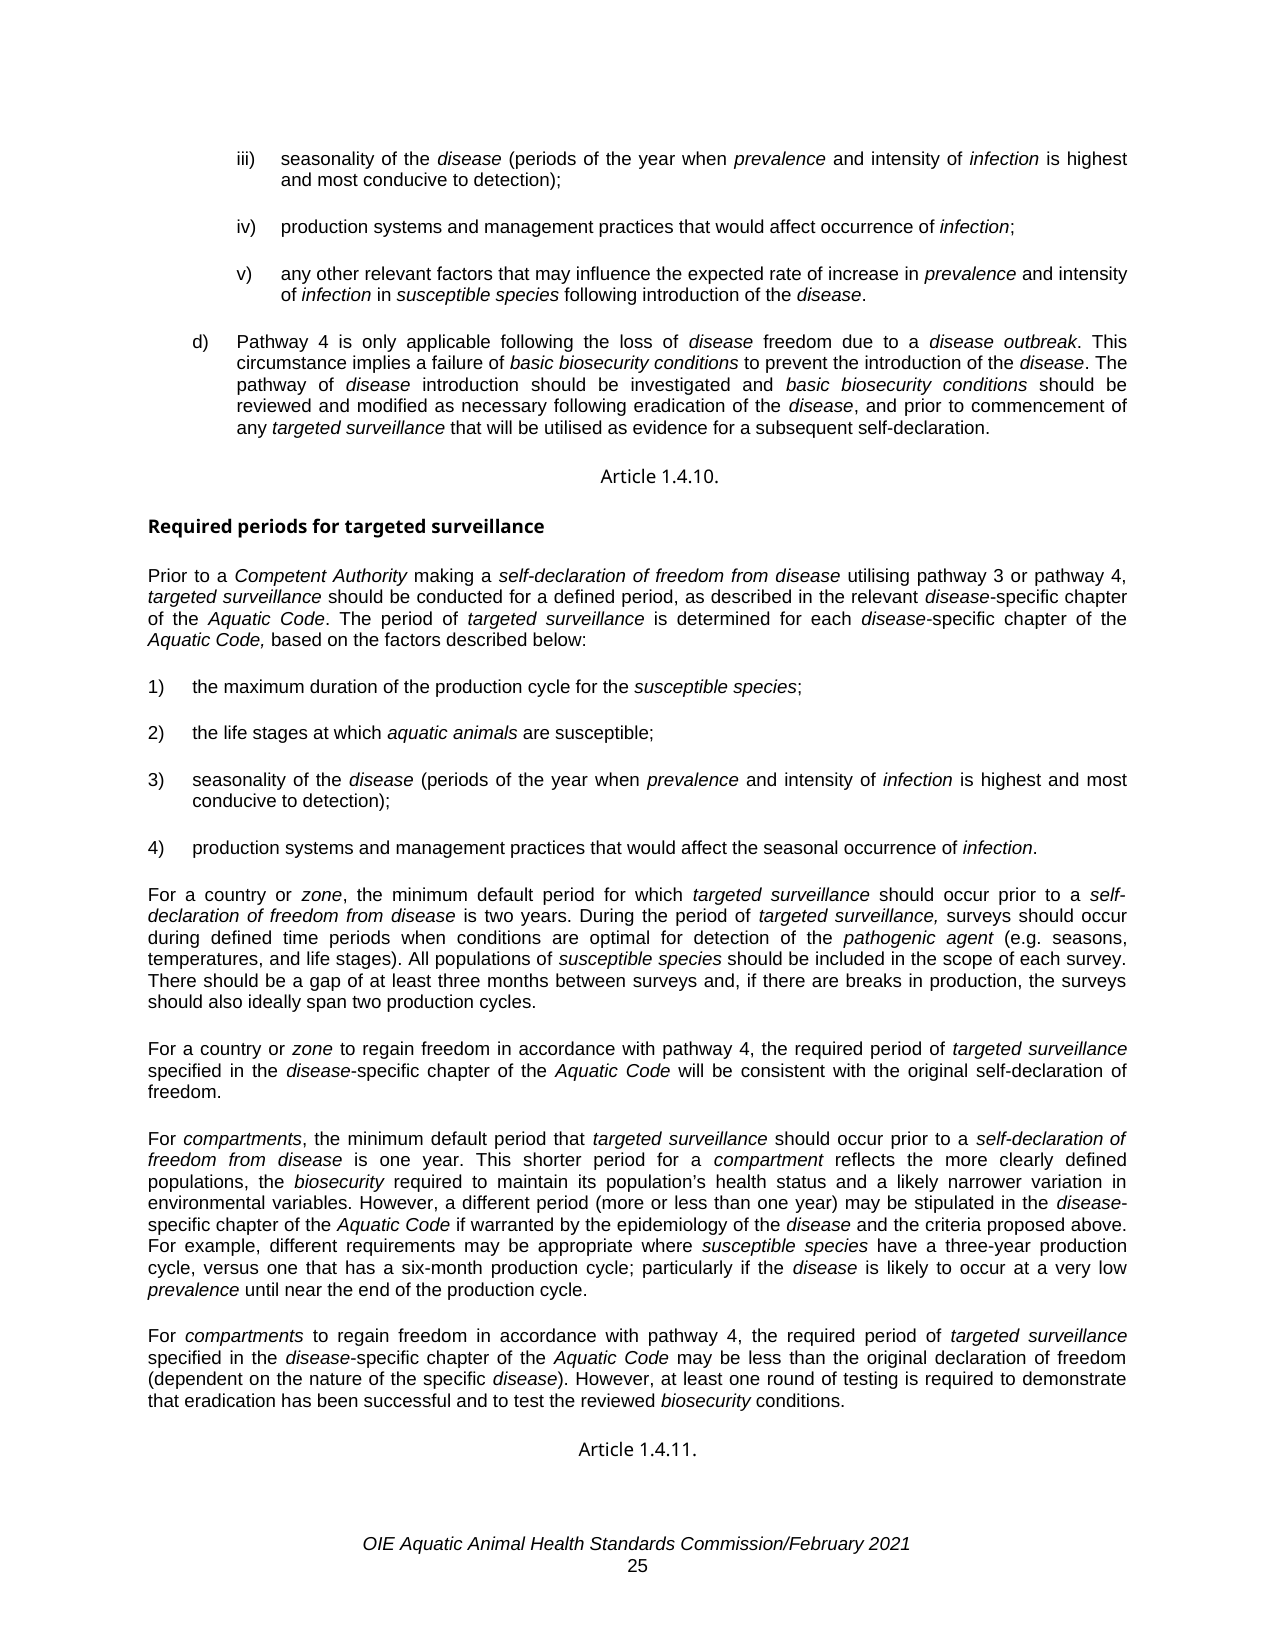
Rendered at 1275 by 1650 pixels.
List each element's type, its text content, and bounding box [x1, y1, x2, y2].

text iii) seasonality of the disease (periods of the year when prevalence and intensity of infection is highest and most conducive to detection); [236, 148, 1127, 191]
text 3) seasonality of the disease (periods of the year when prevalence and intensity of infection is highest and most conducive to detection); [148, 769, 1127, 812]
text Prior to a Competent Authority making a self-declaration of freedom from disease utilising pathway 3 or pathway 4, targeted surveillance should be conducted for a defined period, as described in the relevant disease-specific chapter of the Aquatic Code. The period of targeted surveillance is determined for each disease-specific chapter of the Aquatic Code, based on the factors described below: [148, 564, 1127, 651]
text For compartments, the minimum default period that targeted surveillance should occur prior to a self-declaration of freedom from disease is one year. This shorter period for a compartment reflects the more clearly defined populations, the biosecurity required to maintain its population’s health status and a likely narrower variation in environmental variables. However, a different period (more or less than one year) may be stipulated in the disease-specific chapter of the Aquatic Code if warranted by the epidemiology of the disease and the criteria proposed above. For example, different requirements may be appropriate where susceptible species have a three-year production cycle, versus one that has a six-month production cycle; particularly if the disease is likely to occur at a very low prevalence until near the end of the production cycle. [148, 1127, 1127, 1300]
text Required periods for targeted surveillance [148, 514, 1127, 539]
text For a country or zone to regain freedom in accordance with pathway 4, the required period of targeted surveillance specified in the disease-specific chapter of the Aquatic Code will be consistent with the original self-declaration of freedom. [148, 1038, 1127, 1102]
text For compartments to regain freedom in accordance with pathway 4, the required period of targeted surveillance specified in the disease-specific chapter of the Aquatic Code may be less than the original declaration of freedom (dependent on the nature of the specific disease). However, at least one round of testing is required to demonstrate that eradication has been successful and to test the reviewed biosecurity conditions. [148, 1325, 1127, 1411]
text d) Pathway 4 is only applicable following the loss of disease freedom due to a disease outbreak. This circumstance implies a failure of basic biosecurity conditions to prevent the introduction of the disease. The pathway of disease introduction should be investigated and basic biosecurity conditions should be reviewed and modified as necessary following eradication of the disease, and prior to commencement of any targeted surveillance that will be utilised as evidence for a subsequent self-declaration. [192, 331, 1127, 438]
text 4) production systems and management practices that would affect the seasonal occurrence of infection. [148, 837, 1127, 858]
text Article 1.4.10. [192, 463, 1127, 489]
text 1) the maximum duration of the production cycle for the susceptible species; [148, 676, 1127, 697]
text Article 1.4.11. [148, 1436, 1127, 1462]
text v) any other relevant factors that may influence the expected rate of increase in prevalence and intensity of infection in susceptible species following introduction of the disease. [236, 262, 1127, 306]
text iv) production systems and management practices that would affect occurrence of infection; [236, 216, 1127, 237]
text 2) the life stages at which aquatic animals are susceptible; [148, 722, 1127, 744]
text For a country or zone, the minimum default period for which targeted surveillance should occur prior to a self-declaration of freedom from disease is two years. During the period of targeted surveillance, surveys should occur during defined time periods when conditions are optimal for detection of the pathogenic agent (e.g. seasons, temperatures, and life stages). All populations of susceptible species should be included in the scope of each survey. There should be a gap of at least three months between surveys and, if there are breaks in production, the surveys should also ideally span two production cycles. [148, 883, 1127, 1013]
